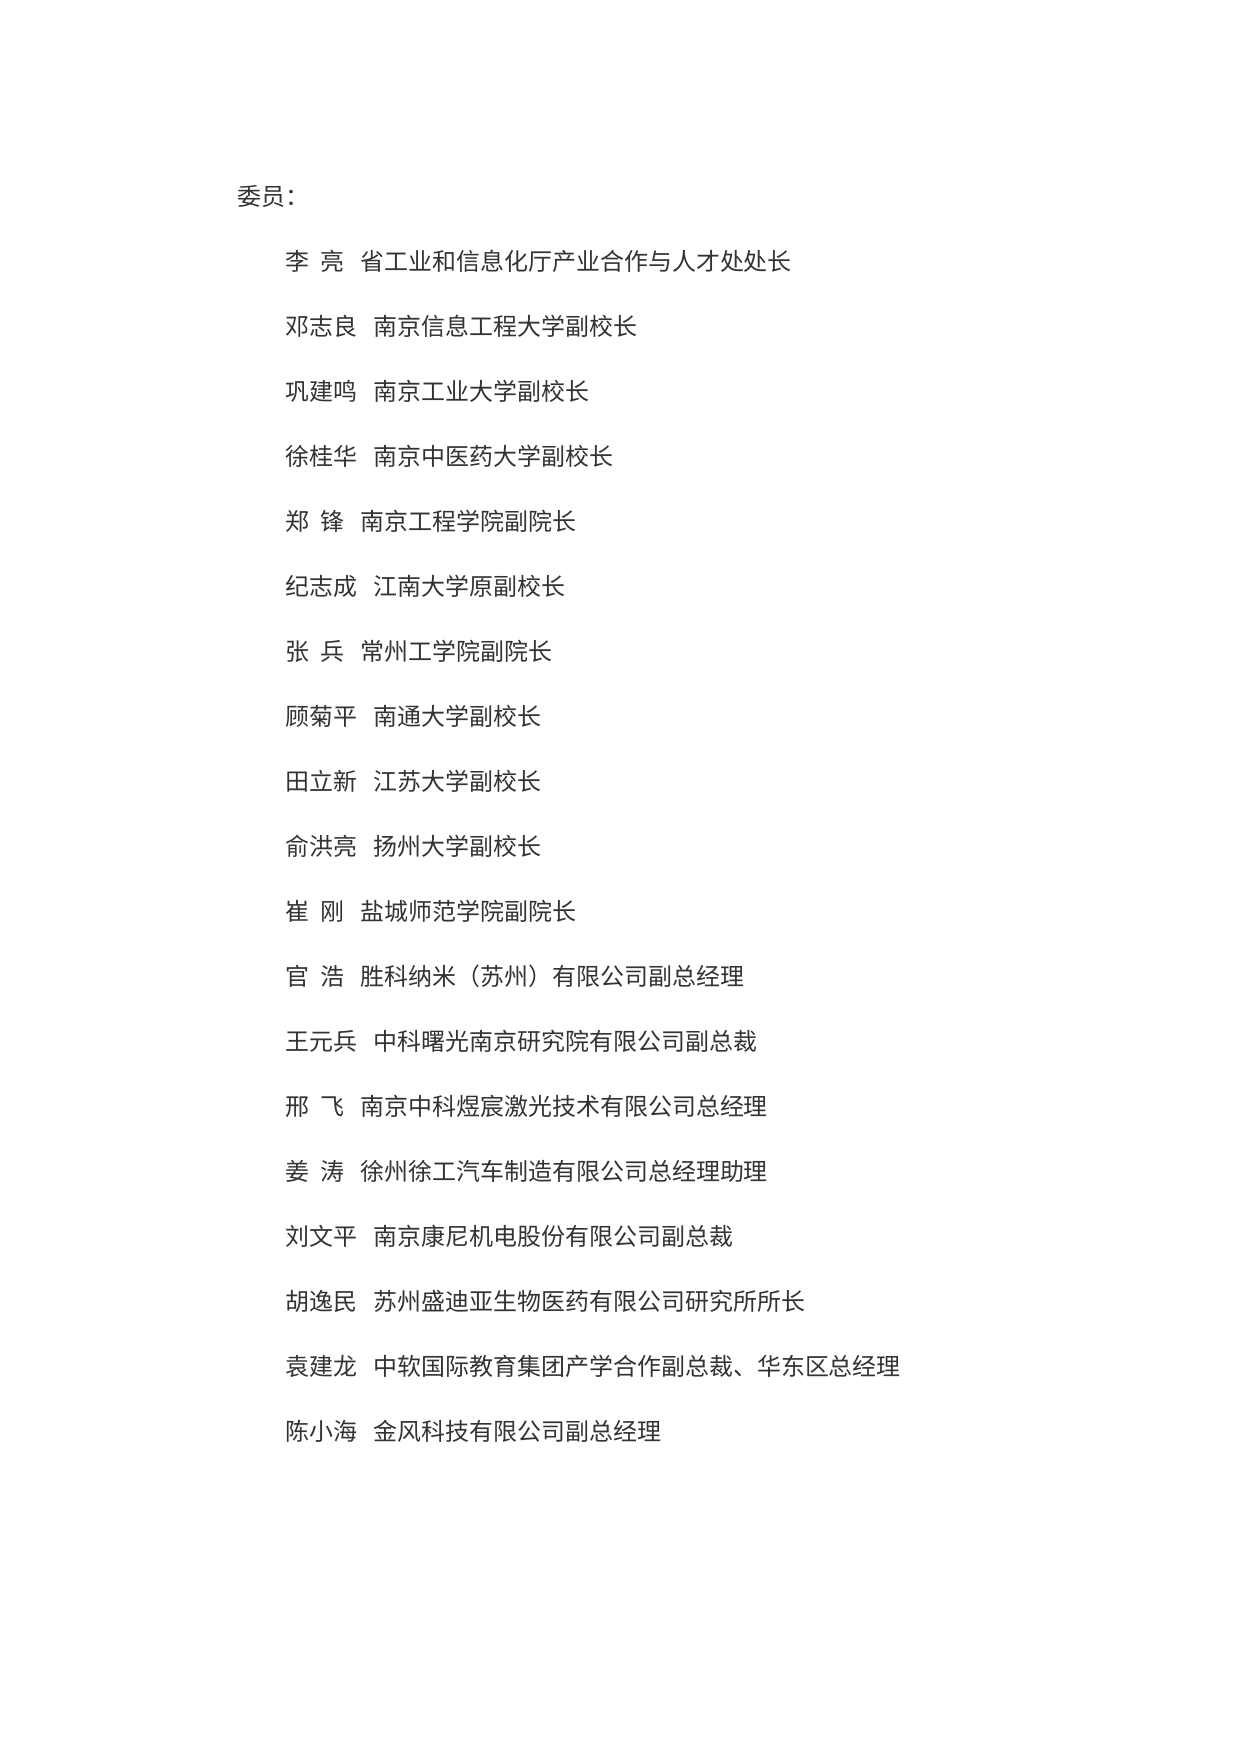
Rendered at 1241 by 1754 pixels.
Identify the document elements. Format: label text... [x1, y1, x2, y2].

text 李 亮 省工业和信息化厅产业合作与人才处处长 [187, 227, 1053, 292]
text 郑 锋 南京工程学院副院长 [187, 487, 1053, 552]
text 邓志良 南京信息工程大学副校长 [187, 292, 1053, 357]
text 崔 刚 盐城师范学院副院长 [187, 877, 1053, 942]
text 徐桂华 南京中医药大学副校长 [187, 422, 1053, 487]
text 张 兵 常州工学院副院长 [187, 617, 1053, 682]
text 田立新 江苏大学副校长 [187, 747, 1053, 812]
text 刘文平 南京康尼机电股份有限公司副总裁 [187, 1202, 1053, 1267]
text 姜 涛 徐州徐工汽车制造有限公司总经理助理 [187, 1137, 1053, 1202]
text 巩建鸣 南京工业大学副校长 [187, 357, 1053, 422]
text 俞洪亮 扬州大学副校长 [187, 812, 1053, 877]
text 袁建龙 中软国际教育集团产学合作副总裁、华东区总经理 [187, 1332, 1053, 1397]
text 王元兵 中科曙光南京研究院有限公司副总裁 [187, 1007, 1053, 1072]
text 陈小海 金风科技有限公司副总经理 [187, 1397, 1053, 1462]
text 纪志成 江南大学原副校长 [187, 552, 1053, 617]
text 胡逸民 苏州盛迪亚生物医药有限公司研究所所长 [187, 1267, 1053, 1332]
text 顾菊平 南通大学副校长 [187, 682, 1053, 747]
text 邢 飞 南京中科煜宸激光技术有限公司总经理 [187, 1072, 1053, 1137]
text 委员： [187, 162, 1053, 227]
text 官 浩 胜科纳米（苏州）有限公司副总经理 [187, 942, 1053, 1007]
